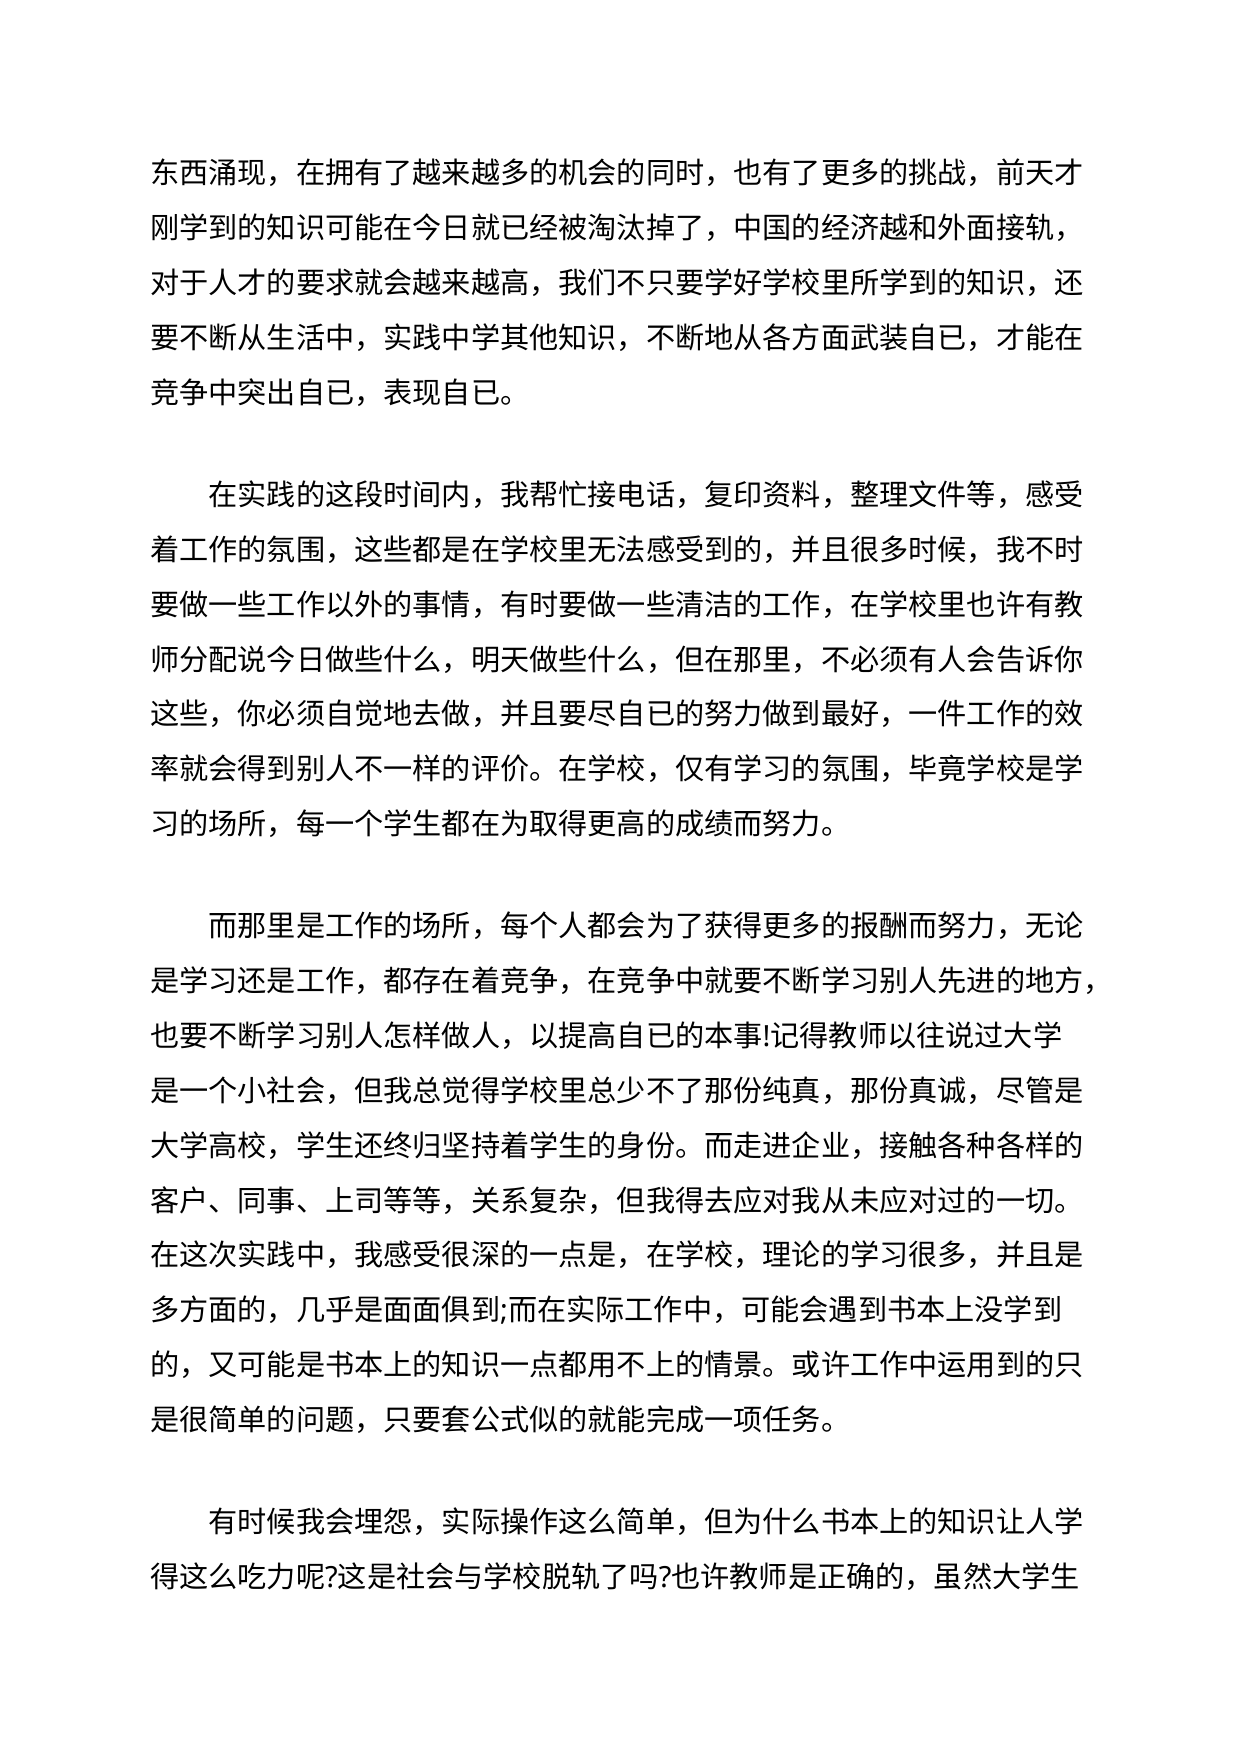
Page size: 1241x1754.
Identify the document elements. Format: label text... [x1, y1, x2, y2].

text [150, 150, 1090, 412]
text 在实践的这段时间内，我帮忙接电话，复印资料，整理文件等，感受着工作的氛围，这些都是在学校里无法感受到的，并且很多时候，我不时要做一些工作以外的事情，有时要做一些清洁的工作，在学校里也许有教师分配说今日做些什么，明天做些什么，但在那里，不必须有人会告诉你这些，你必须自觉地去做，并且要尽自已的努力做到最好，一件工作的效率就会得到别人不一样的评价。在学校，仅有学习的氛围，毕竟学校是学习的场所，每一个学生都在为取得更高的成绩而努力。 [150, 471, 1090, 843]
text 而那里是工作的场所，每个人都会为了获得更多的报酬而努力，无论是学习还是工作，都存在着竞争，在竞争中就要不断学习别人先进的地方，也要不断学习别人怎样做人，以提高自已的本事!记得教师以往说过大学是一个小社会，但我总觉得学校里总少不了那份纯真，那份真诚，尽管是大学高校，学生还终归坚持着学生的身份。而走进企业，接触各种各样的客户、同事、上司等等，关系复杂，但我得去应对我从未应对过的一切。在这次实践中，我感受很深的一点是，在学校，理论的学习很多，并且是多方面的，几乎是面面俱到;而在实际工作中，可能会遇到书本上没学到的，又可能是书本上的知识一点都用不上的情景。或许工作中运用到的只是很简单的问题，只要套公式似的就能完成一项任务。 [150, 902, 1090, 1439]
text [150, 1498, 1090, 1596]
